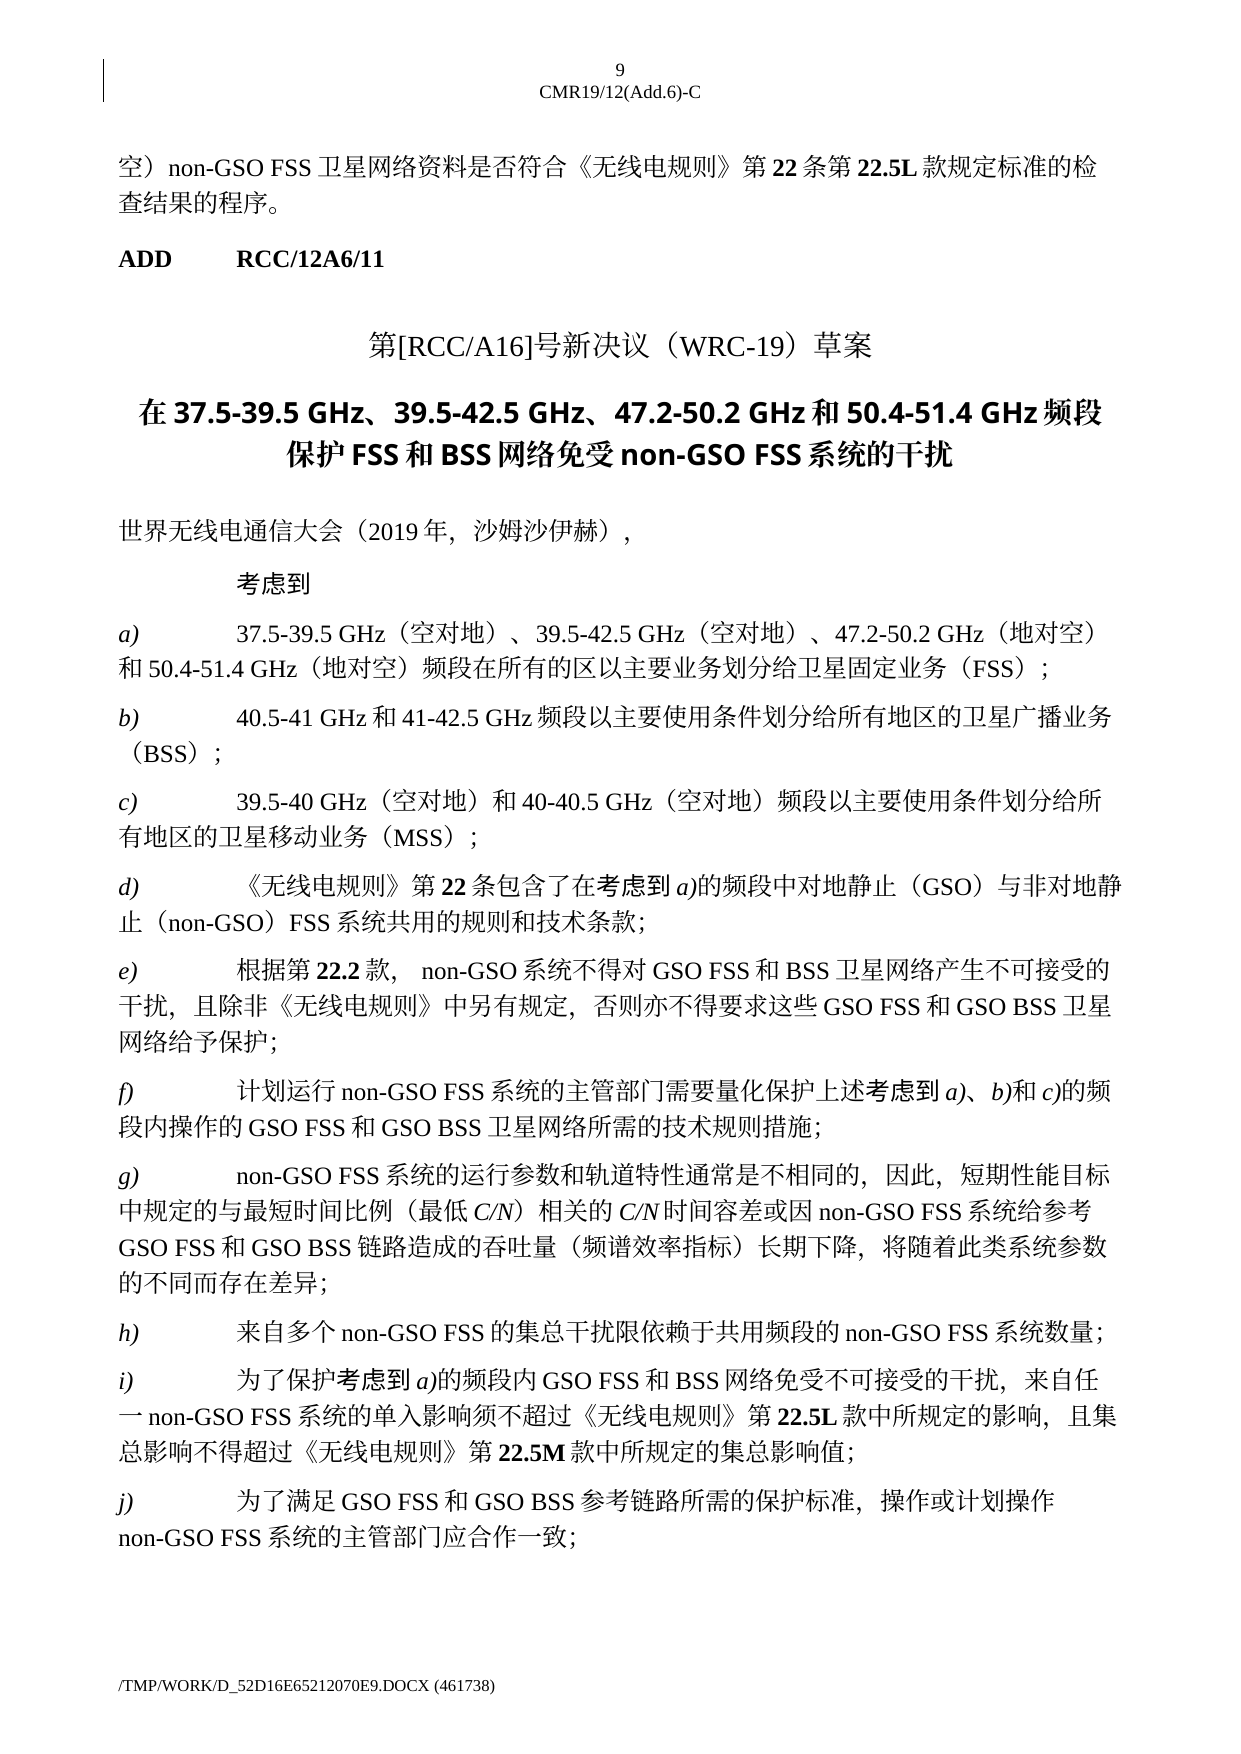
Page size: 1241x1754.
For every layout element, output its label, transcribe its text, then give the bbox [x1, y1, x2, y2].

text 第[RCC/A16]号新决议（WRC-19）草案 [118, 323, 1122, 365]
title 世界无线电通信大会（2019年，沙姆沙伊赫）， [118, 512, 1122, 548]
text j) 为了满足GSO FSS和GSO BSS参考链路所需的保护标准，操作或计划操作non-GSO FSS系统的主管部门应合作一致； [118, 1481, 1122, 1553]
text d) 《无线电规则》第22条包含了在考虑到a)的频段中对地静止（GSO）与非对地静止（non-GSO）FSS系统共用的规则和技术条款； [118, 866, 1122, 938]
title 在37.5-39.5 GHz、39.5-42.5 GHz、47.2-50.2 GHz和50.4-51.4 GHz频段 保护FSS和BSS网络免受non-GSO FSS系统的干扰 [118, 390, 1122, 474]
text e) 根据第22.2款， non-GSO系统不得对GSO FSS和BSS卫星网络产生不可接受的干扰，且除非《无线电规则》中另有规定，否则亦不得要求这些GSO FSS和GSO BSS卫星网络给予保护； [118, 951, 1122, 1059]
text a) 37.5-39.5 GHz（空对地）、39.5-42.5 GHz（空对地）、47.2-50.2 GHz（地对空）和50.4-51.4 GHz（地对空）频段在所有的区以主要业务划分给卫星固定业务（FSS）； [118, 613, 1122, 685]
text f) 计划运行non-GSO FSS系统的主管部门需要量化保护上述考虑到a)、b)和c)的频段内操作的GSO FSS和GSO BSS卫星网络所需的技术规则措施； [118, 1071, 1122, 1143]
text g) non-GSO FSS系统的运行参数和轨道特性通常是不相同的，因此，短期性能目标中规定的与最短时间比例（最低C/N）相关的C/N时间容差或因non-GSO FSS系统给参考GSO FSS和GSO BSS链路造成的吞吐量（频谱效率指标）长期下降，将随着此类系统参数的不同而存在差异； [118, 1156, 1122, 1300]
text c) 39.5-40 GHz（空对地）和40-40.5 GHz（空对地）频段以主要使用条件划分给所有地区的卫星移动业务（MSS）； [118, 782, 1122, 854]
text 考虑到 [236, 564, 1122, 601]
text h) 来自多个non-GSO FSS的集总干扰限依赖于共用频段的non-GSO FSS系统数量； [118, 1312, 1122, 1348]
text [118, 148, 1122, 219]
text i) 为了保护考虑到a)的频段内GSO FSS和BSS网络免受不可接受的干扰，来自任一non-GSO FSS系统的单入影响须不超过《无线电规则》第22.5L款中所规定的影响，且集总影响不得超过《无线电规则》第22.5M款中所规定的集总影响值； [118, 1361, 1122, 1469]
text ADD RCC/12A6/11#50011 [118, 244, 1122, 273]
text b) 40.5-41 GHz和41-42.5 GHz频段以主要使用条件划分给所有地区的卫星广播业务（BSS）； [118, 698, 1122, 769]
